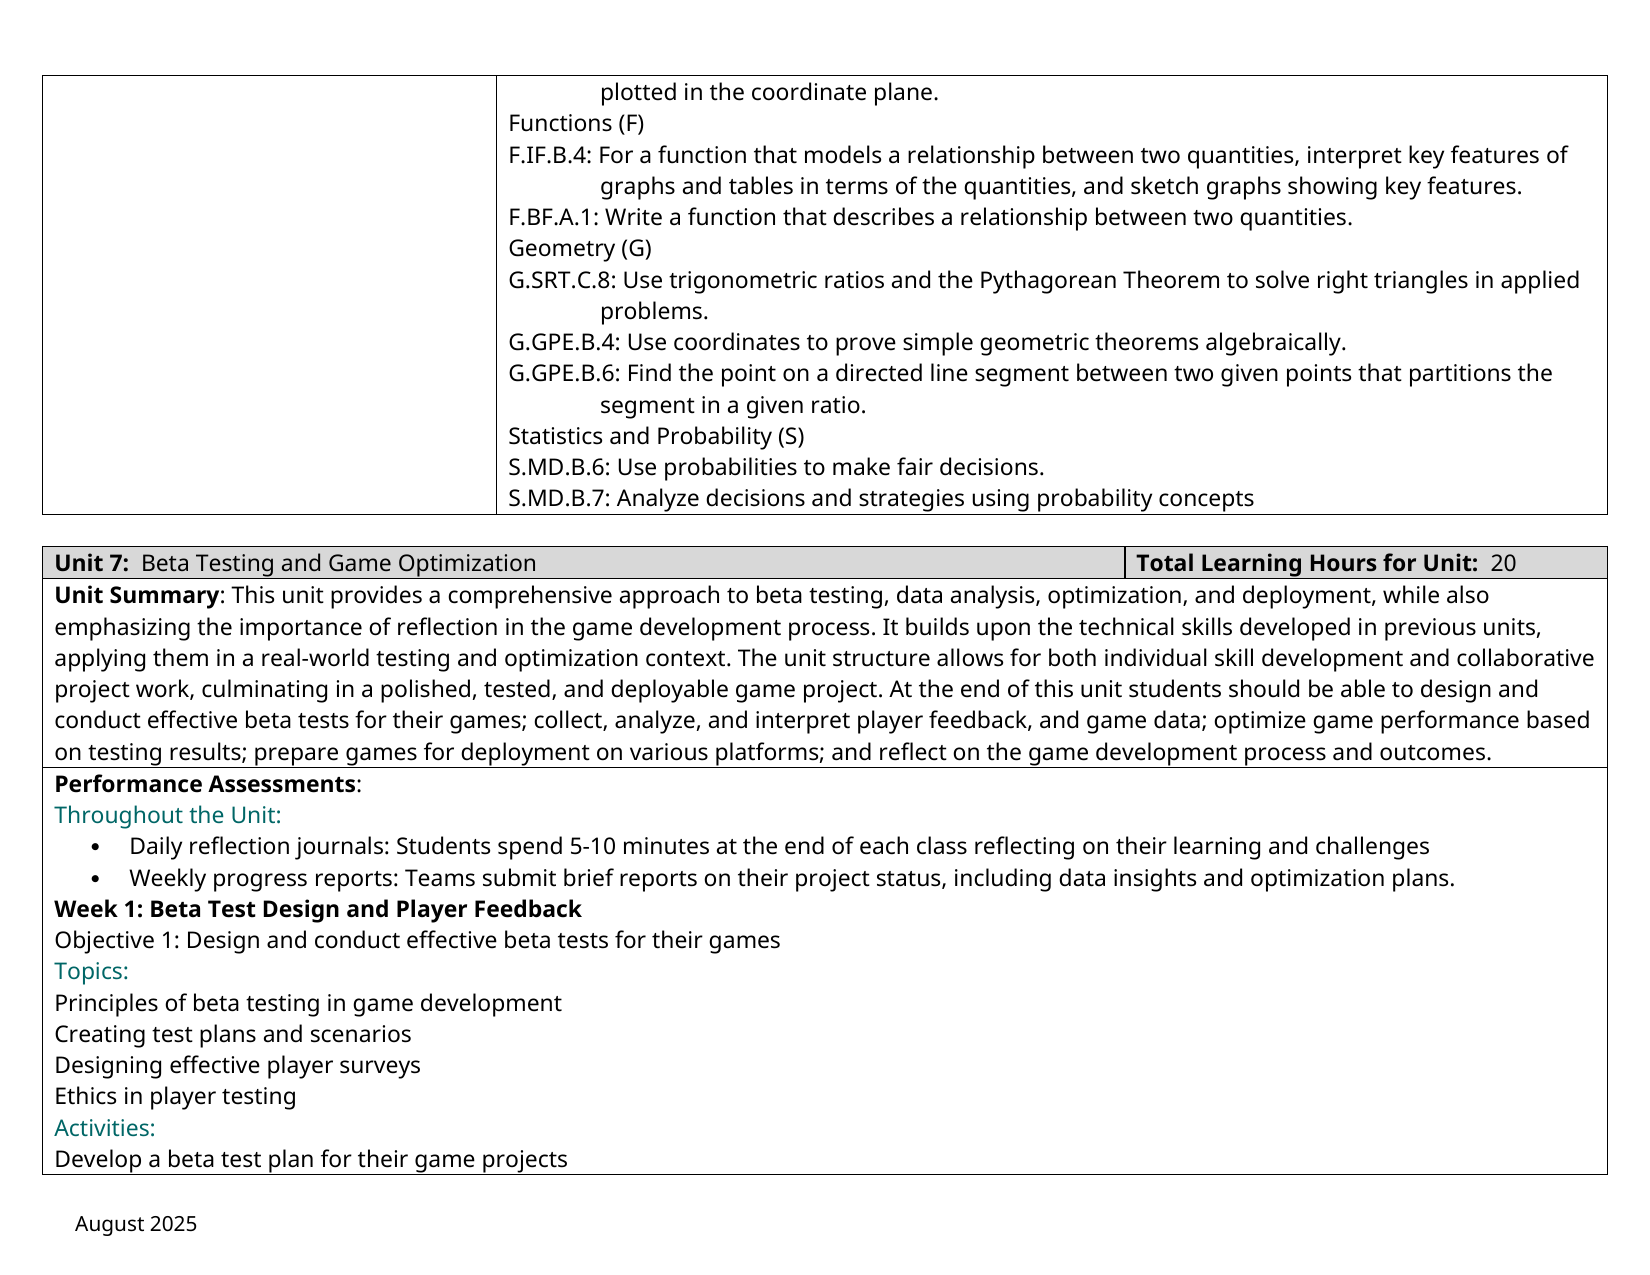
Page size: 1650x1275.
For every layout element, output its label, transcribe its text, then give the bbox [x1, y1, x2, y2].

table_cell Unit Summary: This unit provides a comprehensive approach to beta testing, data analysis, optimization, and deployment, while also emphasizing the importance of reflection in the game development process. It builds upon the technical skills developed in previous units, applying them in a real-world testing and optimization context. The unit structure allows for both individual skill development and collaborative project work, culminating in a polished, tested, and deployable game project. At the end of this unit students should be able to design and conduct effective beta tests for their games; collect, analyze, and interpret player feedback, and game data; optimize game performance based on testing results; prepare games for deployment on various platforms; and reflect on the game development process and outcomes. [43, 579, 1607, 767]
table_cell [43, 768, 1607, 1174]
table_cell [497, 76, 1607, 513]
table_header Unit 7: Beta Testing and Game Optimization [43, 547, 1124, 578]
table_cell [43, 76, 496, 513]
table_header Total Learning Hours for Unit: 20 [1126, 547, 1607, 578]
